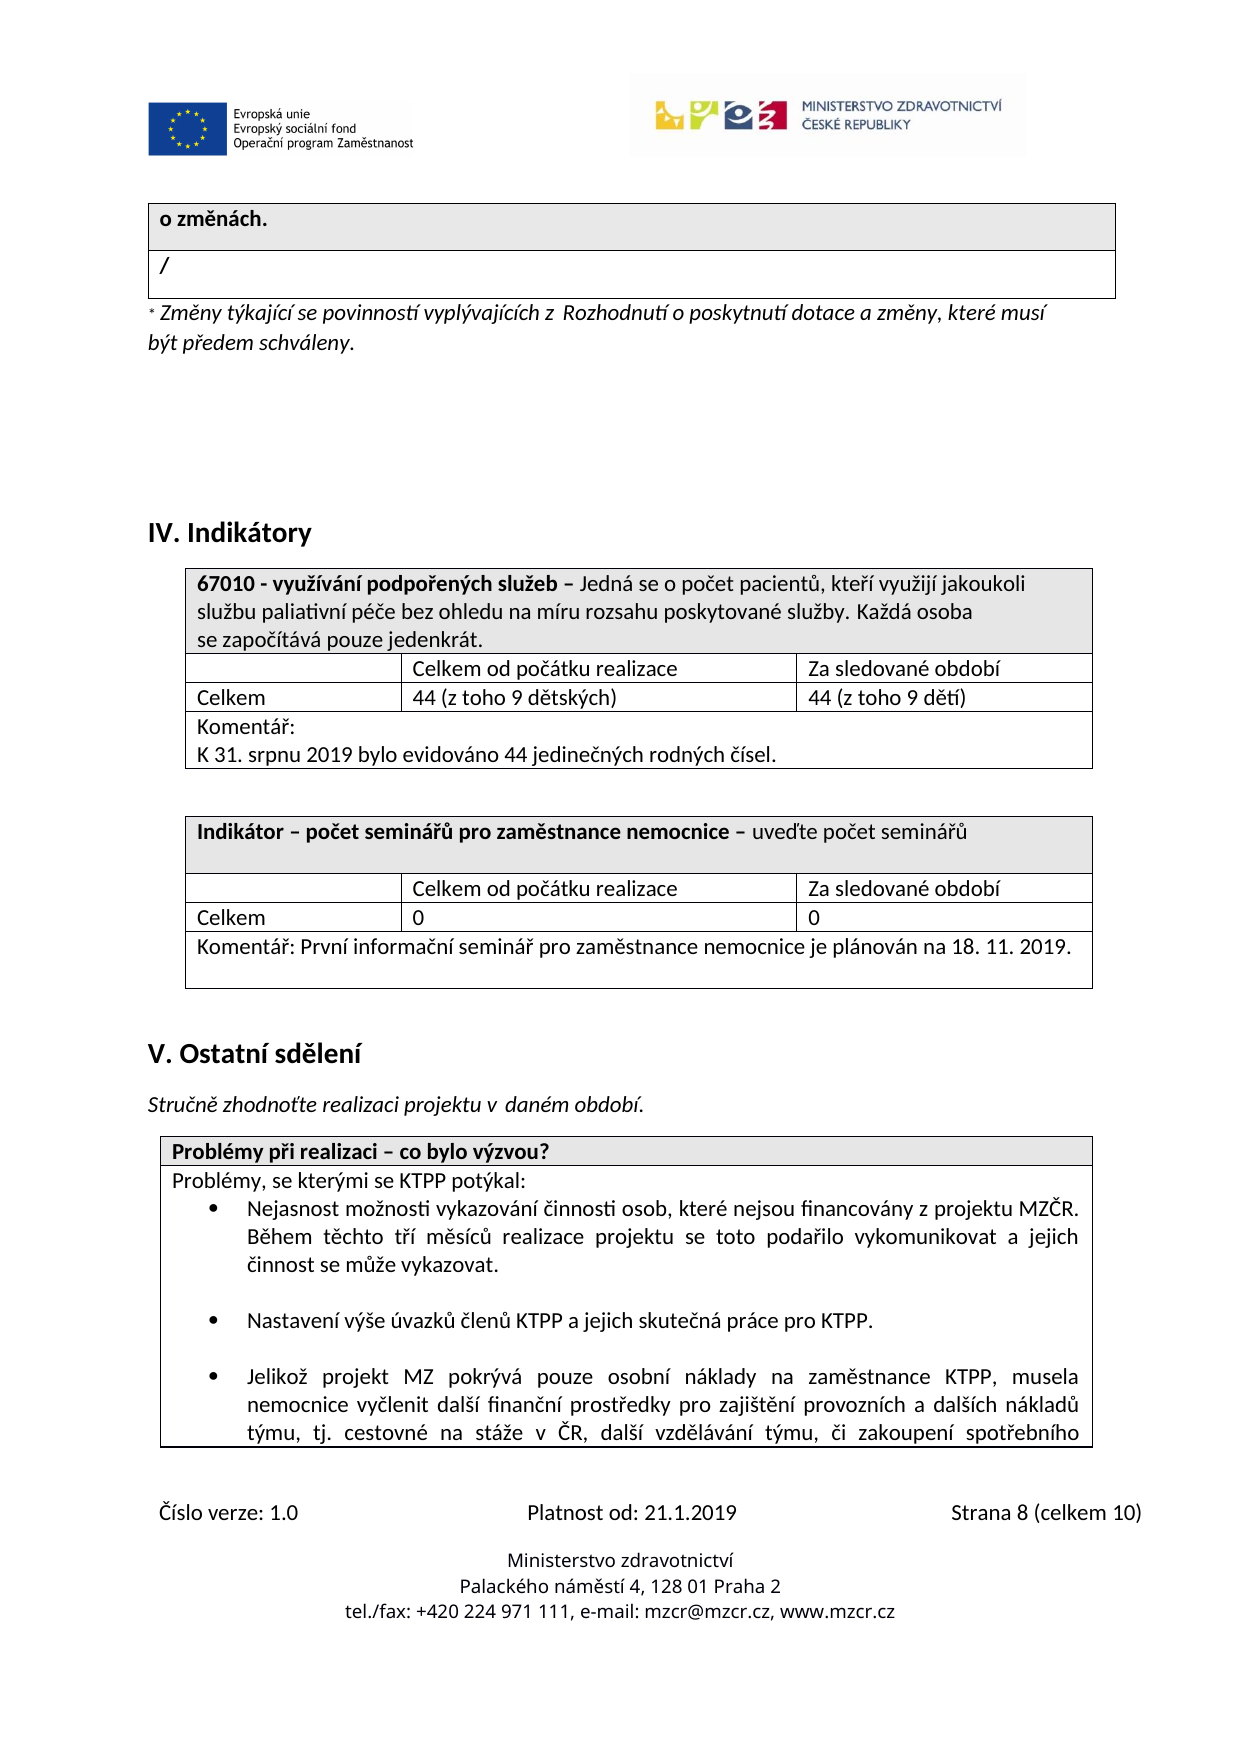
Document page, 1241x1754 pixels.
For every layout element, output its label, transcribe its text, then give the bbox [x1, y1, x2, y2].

table_header Indikátor – počet seminářů pro zaměstnance nemocnice – uveďte počet seminářů [186, 817, 1092, 873]
text V. Ostatní sdělení [148, 1035, 1048, 1071]
table_cell [186, 654, 401, 682]
table_cell Komentář: První informační seminář pro zaměstnance nemocnice je plánován na 18. 11. 2019. [186, 932, 1092, 988]
text * Změny týkající se povinností vyplývajících z Rozhodnutí o poskytnutí dotace a změny, které musí být předem schváleny. [148, 299, 1048, 356]
picture [628, 73, 1028, 157]
table_header 67010 - využívání podpořených služeb – Jedná se o počet pacientů, kteří využijí jakoukoli službu paliativní péče bez ohledu na míru rozsahu poskytované služby. Každá osoba se započítává pouze jedenkrát. [186, 569, 1092, 653]
text Stručně zhodnoťte realizaci projektu v daném období. [148, 1090, 1093, 1118]
text IV. Indikátory [148, 514, 1093, 549]
table_cell Celkem [186, 903, 401, 931]
table_cell 0 [402, 903, 796, 931]
table_cell Celkem [186, 683, 401, 711]
picture [147, 101, 414, 157]
table_cell Za sledované období [797, 654, 1092, 682]
table_cell Celkem od počátku realizace [402, 654, 796, 682]
table_cell 44 (z toho 9 dětských) [402, 683, 796, 711]
table_cell / [149, 251, 1115, 297]
table_cell 44 (z toho 9 dětí) [797, 683, 1092, 711]
table_cell [186, 874, 401, 902]
table_cell 0 [797, 903, 1092, 931]
table_cell Komentář: K 31. srpnu 2019 bylo evidováno 44 jedinečných rodných čísel. [186, 712, 1092, 768]
table_cell Za sledované období [797, 874, 1092, 902]
table_header Problémy při realizaci – co bylo výzvou? [161, 1137, 1092, 1165]
table_cell Pokud ano, uveďte je v bodech. Uveďte u každého bodu příslušné č. změny dle Oznámení o změnách. [149, 204, 1115, 250]
table_cell Celkem od počátku realizace [402, 874, 796, 902]
